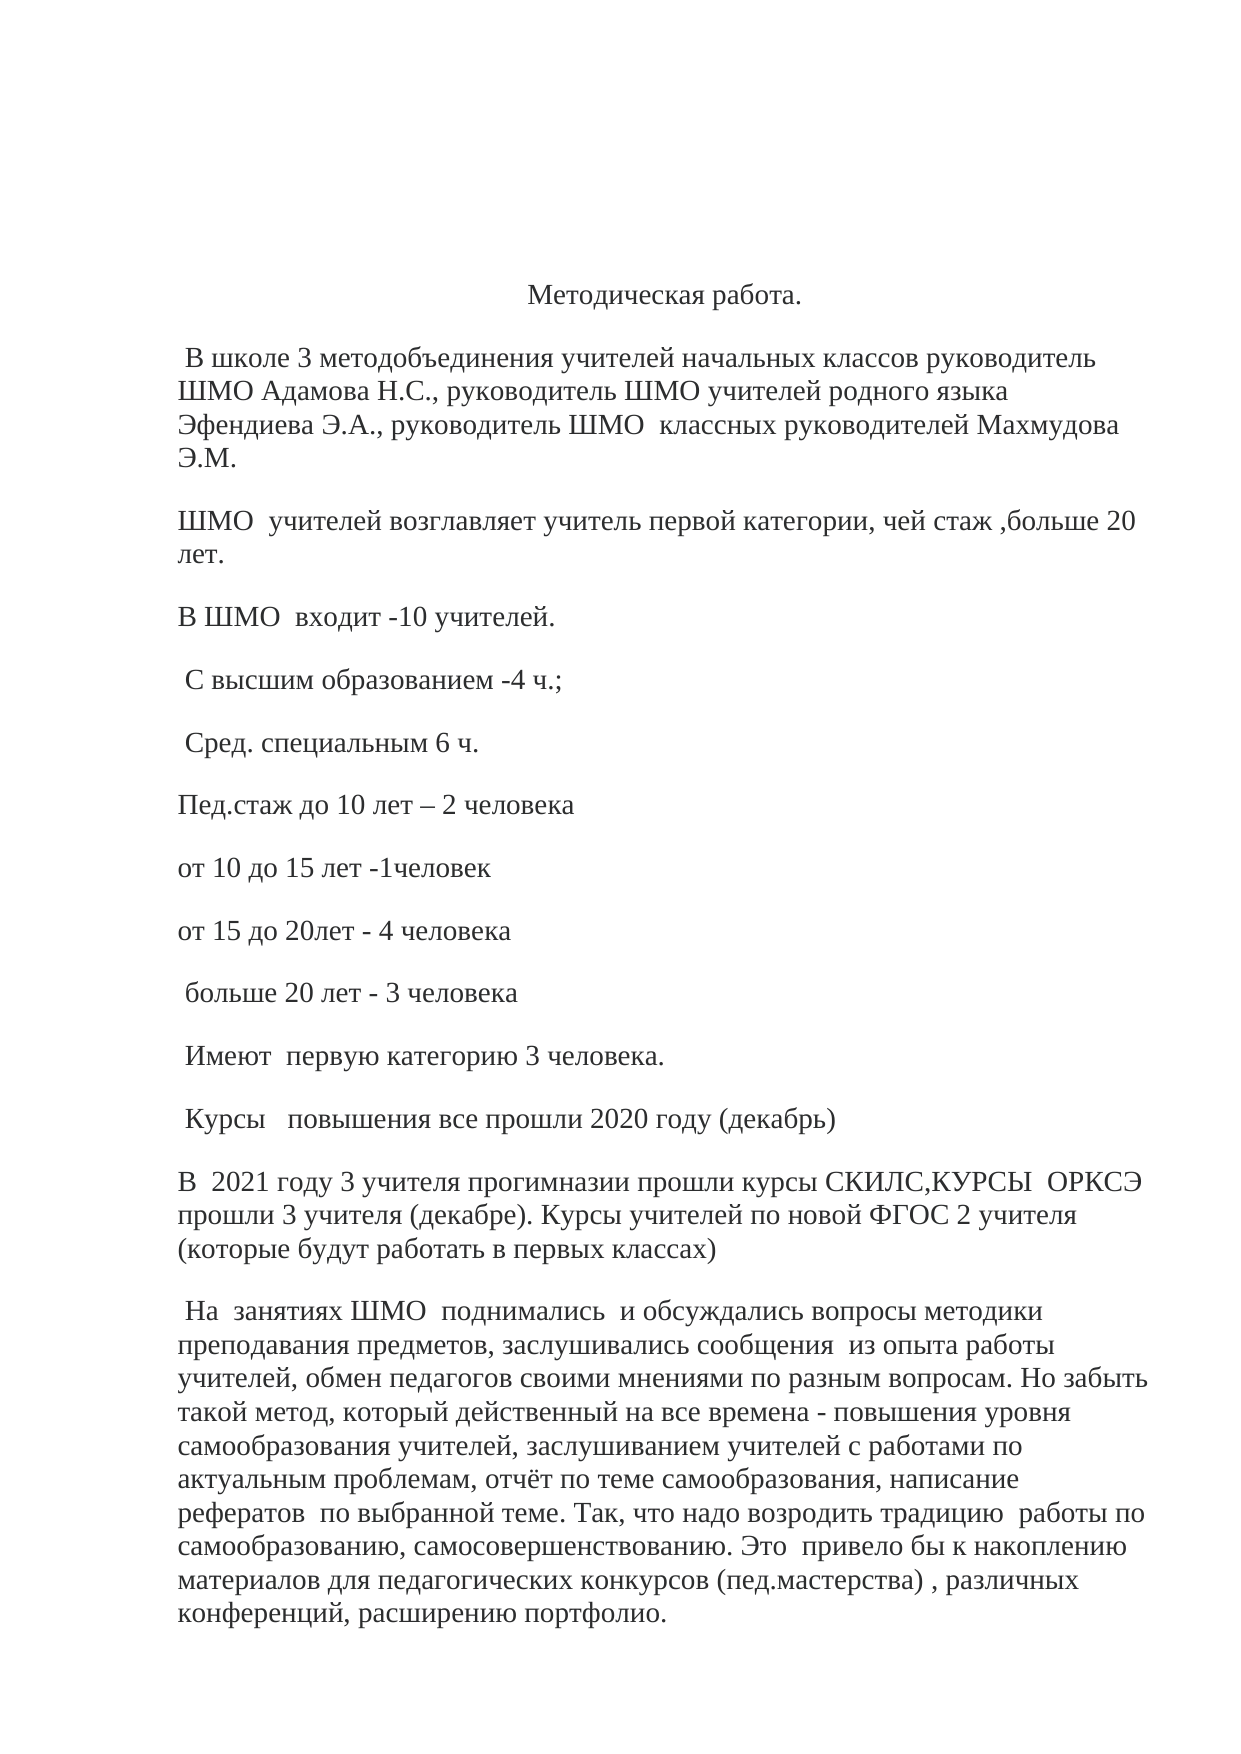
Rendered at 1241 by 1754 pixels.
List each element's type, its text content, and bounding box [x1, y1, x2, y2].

text В 2021 году 3 учителя прогимназии прошли курсы СКИЛС,КУРСЫ ОРКСЭ прошли 3 учителя (декабре). Курсы учителей по новой ФГОС 2 учителя (которые будут работать в первых классах) [177, 1164, 1152, 1264]
text больше 20 лет - 3 человека [177, 976, 1152, 1009]
text Курсы повышения все прошли 2020 году (декабрь) [177, 1101, 1152, 1134]
text С высшим образованием -4 ч.; [177, 662, 1152, 696]
text На занятиях ШМО поднимались и обсуждались вопросы методики преподавания предметов, заслушивались сообщения из опыта работы учителей, обмен педагогов своими мнениями по разным вопросам. Но забыть такой метод, который действенный на все времена - повышения уровня самообразования учителей, заслушиванием учителей с работами по актуальным проблемам, отчёт по теме самообразования, написание рефератов по выбранной теме. Так, что надо возродить традицию работы по самообразованию, самосовершенствованию. Это привело бы к накоплению материалов для педагогических конкурсов (пед.мастерства) , различных конференций, расширению портфолио. [177, 1293, 1152, 1629]
text В школе 3 методобъединения учителей начальных классов руководитель ШМО Адамова Н.С., руководитель ШМО учителей родного языка Эфендиева Э.А., руководитель ШМО классных руководителей Махмудова Э.М. [177, 340, 1152, 474]
text Имеют первую категорию 3 человека. [177, 1038, 1152, 1072]
text от 10 до 15 лет -1человек [177, 850, 1152, 884]
text ШМО учителей возглавляет учитель первой категории, чей стаж ,больше 20 лет. [177, 503, 1152, 570]
text Пед.стаж до 10 лет – 2 человека [177, 787, 1152, 821]
text Методическая работа. [177, 243, 1152, 311]
text от 15 до 20лет - 4 человека [177, 913, 1152, 946]
text В ШМО входит -10 учителей. [177, 599, 1152, 633]
text Сред. специальным 6 ч. [177, 725, 1152, 758]
